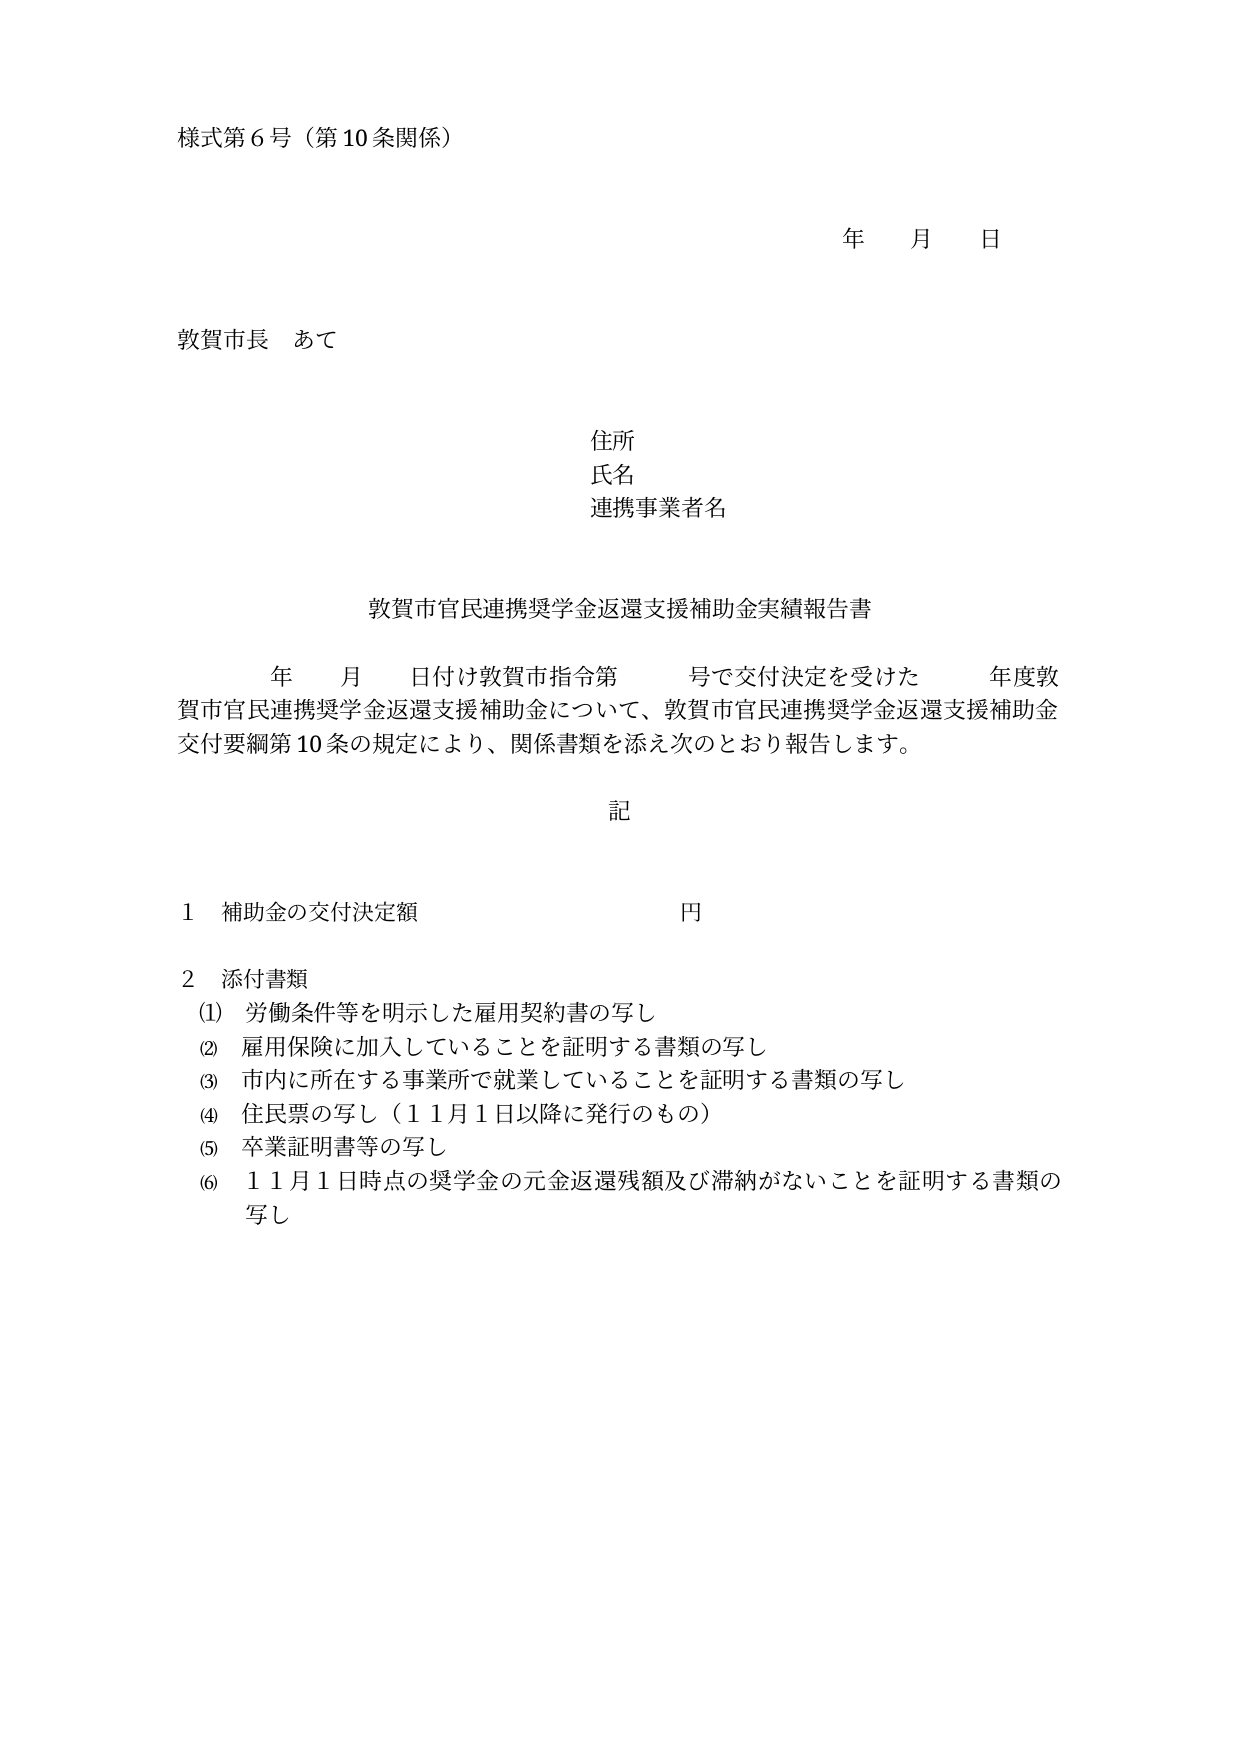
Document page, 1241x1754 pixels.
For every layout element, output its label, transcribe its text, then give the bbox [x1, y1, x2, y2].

subtitle 記 [177, 793, 1063, 826]
text 氏名 [177, 456, 1063, 490]
text ⑶ 市内に所在する事業所で就業していることを証明する書類の写し [199, 1062, 1063, 1096]
text ⑸ 卒業証明書等の写し [199, 1129, 1063, 1163]
text 様式第６号（第10条関係） [177, 120, 1063, 153]
text ⑴ 労働条件等を明示した雇用契約書の写し [177, 995, 1063, 1028]
text ⑹ １１月１日時点の奨学金の元金返還残額及び滞納がないことを証明する書類の写し [199, 1163, 1063, 1230]
text ⑷ 住民票の写し（１１月１日以降に発行のもの） [199, 1096, 1063, 1129]
text ２ 添付書類 [177, 961, 1063, 995]
text 年 月 日 [177, 221, 1063, 254]
text ⑵ 雇用保険に加入していることを証明する書類の写し [199, 1028, 1063, 1062]
text 住所 [177, 423, 1063, 456]
text 敦賀市長 あて [177, 322, 1063, 355]
text 敦賀市官民連携奨学金返還支援補助金実績報告書 [177, 591, 1063, 624]
text １ 補助金の交付決定額 円 [177, 894, 1063, 927]
text 年 月 日付け敦賀市指令第 号で交付決定を受けた 年度敦賀市官民連携奨学金返還支援補助金について、敦賀市官民連携奨学金返還支援補助金交付要綱第10条の規定により、関係書類を添え次のとおり報告します。 [177, 658, 1063, 759]
text 連携事業者名 [177, 490, 1063, 524]
